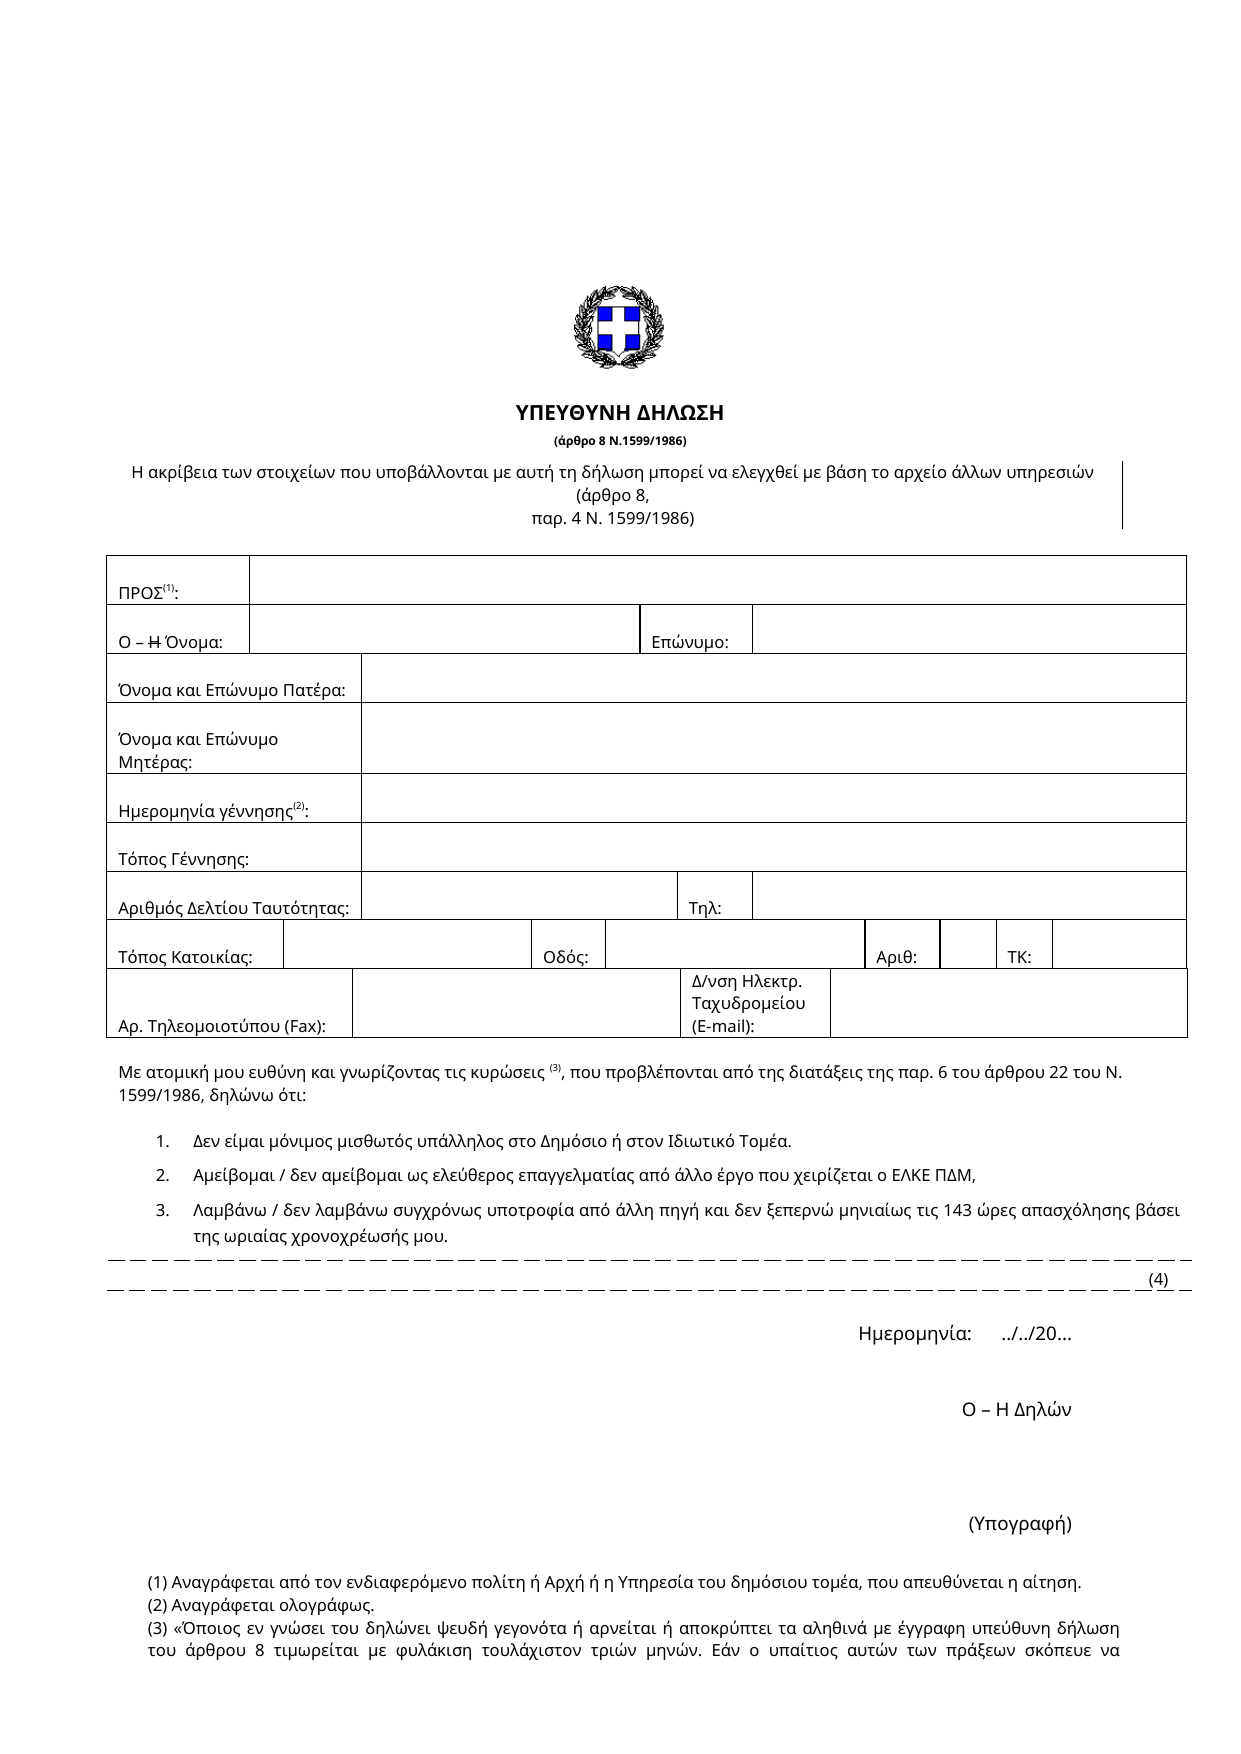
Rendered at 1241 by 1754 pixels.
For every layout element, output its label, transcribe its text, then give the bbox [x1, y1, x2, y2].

text Η ακρίβεια των στοιχείων που υποβάλλονται με αυτή τη δήλωση μπορεί να ελεγχθεί με βάση το αρχείο άλλων υπηρεσιών (άρθρο 8, [118, 461, 1122, 506]
table_cell [362, 774, 1186, 822]
table_cell [250, 605, 639, 653]
table_cell [831, 969, 1187, 1037]
table_header [250, 556, 1186, 604]
table_cell Δεν είμαι μόνιμος μισθωτός υπάλληλος στο Δημόσιο ή στον Ιδιωτικό Τομέα. Αμείβομαι / δεν αμείβομαι ως ελεύθερος επαγγελματίας από άλλο έργο που χειρίζεται ο ΕΛΚΕ ΠΔΜ, Λαμβάνω / δεν λαμβάνω συγχρόνως υποτροφία από άλλη πηγή και δεν ξεπερνώ μηνιαίως τις 143 ώρες απασχόλησης βάσει της ωριαίας χρονοχρέωσής μου. [107, 1129, 1192, 1260]
table_cell [941, 920, 996, 968]
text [148, 1616, 1122, 1662]
table_cell [362, 703, 1186, 773]
table_cell Ο – Η Όνομα: [107, 605, 249, 653]
text (Υπογραφή) [118, 1510, 1072, 1536]
table_cell Αριθ: [866, 920, 939, 968]
table_header ΠΡΟΣ(1): [107, 556, 249, 604]
table_cell Τόπος Γέννησης: [107, 823, 361, 871]
subtitle (άρθρο 8 Ν.1599/1986) [118, 432, 1122, 461]
table_cell Τηλ: [678, 872, 752, 919]
text (2) Αναγράφεται ολογράφως. [148, 1593, 1122, 1616]
table_cell Τόπος Κατοικίας: [107, 920, 283, 968]
table_cell Με ατομική μου ευθύνη και γνωρίζοντας τις κυρώσεις (3), που προβλέπονται από της διατάξεις της παρ. 6 του άρθρου 22 του Ν. 1599/1986, δηλώνω ότι: [107, 1037, 1192, 1129]
text παρ. 4 Ν. 1599/1986) [118, 506, 1122, 529]
table_cell [362, 823, 1186, 871]
table_cell ΤΚ: [997, 920, 1052, 968]
table_cell [606, 920, 864, 968]
table_cell Αριθμός Δελτίου Ταυτότητας: [107, 872, 361, 919]
table_cell [353, 969, 680, 1037]
text Ο – Η Δηλών [118, 1396, 1072, 1422]
text (1) Αναγράφεται από τον ενδιαφερόμενο πολίτη ή Αρχή ή η Υπηρεσία του δημόσιου τομέα, που απευθύνεται η αίτηση. [148, 1571, 1122, 1593]
table_cell Δ/νση Ηλεκτρ. Ταχυδρομείου (Ε-mail): [681, 969, 830, 1037]
table_cell [753, 872, 1186, 919]
table_cell [753, 605, 1186, 653]
table_cell Όνομα και Επώνυμο Πατέρα: [107, 654, 361, 702]
table_cell Ημερομηνία γέννησης(2): [107, 774, 361, 822]
table_cell Όνομα και Επώνυμο Μητέρας: [107, 703, 361, 773]
table_cell [284, 920, 531, 968]
table_cell [362, 872, 677, 919]
table_cell [362, 654, 1186, 702]
table_cell [1053, 920, 1186, 968]
subtitle ΥΠΕΥΘΥΝΗ ΔΗΛΩΣΗ [118, 398, 1122, 426]
table_cell (4) [107, 1260, 1192, 1290]
table_cell Αρ. Τηλεομοιοτύπου (Fax): [107, 969, 352, 1037]
table_cell Επώνυμο: [641, 605, 752, 653]
text Ημερομηνία: ../../20... [118, 1320, 1072, 1346]
picture [574, 286, 667, 373]
table_cell Οδός: [532, 920, 605, 968]
